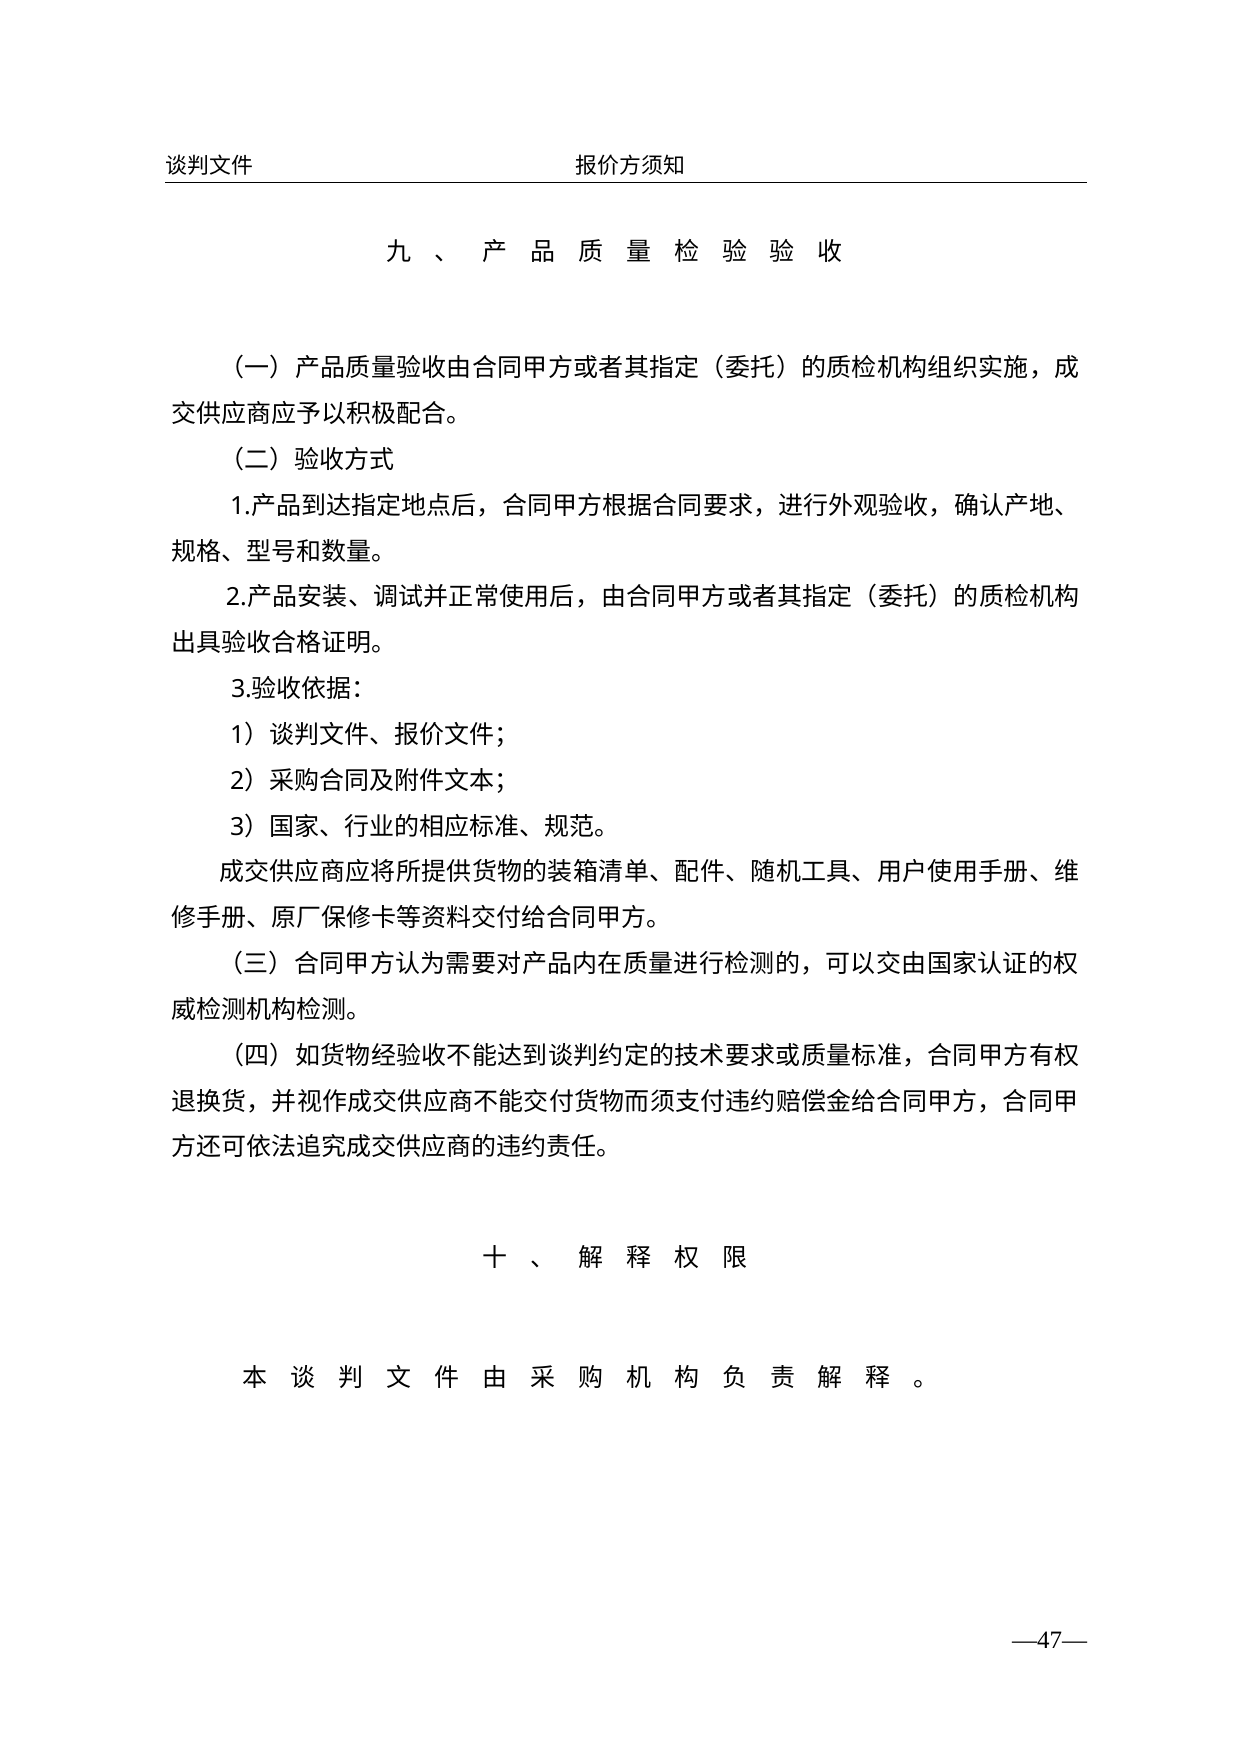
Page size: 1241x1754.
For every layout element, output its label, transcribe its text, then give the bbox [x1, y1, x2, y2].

text 本谈判文件由采购机构负责解释。 [171, 1346, 1081, 1406]
text （二）验收方式 [171, 432, 1081, 477]
text （一）产品质量验收由合同甲方或者其指定（委托）的质检机构组织实施，成交供应商应予以积极配合。 [171, 340, 1081, 432]
text 1.产品到达指定地点后，合同甲方根据合同要求，进行外观验收，确认产地、规格、型号和数量。 [171, 477, 1081, 569]
text 2.产品安装、调试并正常使用后，由合同甲方或者其指定（委托）的质检机构出具验收合格证明。 [171, 569, 1081, 661]
text 3.验收依据： [171, 661, 1081, 707]
text 1）谈判文件、报价文件； [171, 707, 1081, 752]
text 2）采购合同及附件文本； [171, 752, 1081, 798]
text 九、产品质量检验验收 [171, 219, 1081, 280]
text 3）国家、行业的相应标准、规范。 [171, 798, 1081, 844]
text （三）合同甲方认为需要对产品内在质量进行检测的，可以交由国家认证的权威检测机构检测。 [171, 936, 1081, 1027]
text （四）如货物经验收不能达到谈判约定的技术要求或质量标准，合同甲方有权退换货，并视作成交供应商不能交付货物而须支付违约赔偿金给合同甲方，合同甲方还可依法追究成交供应商的违约责任。 [171, 1027, 1081, 1165]
text 成交供应商应将所提供货物的装箱清单、配件、随机工具、用户使用手册、维修手册、原厂保修卡等资料交付给合同甲方。 [171, 844, 1081, 936]
text 十、解释权限 [171, 1225, 1081, 1286]
